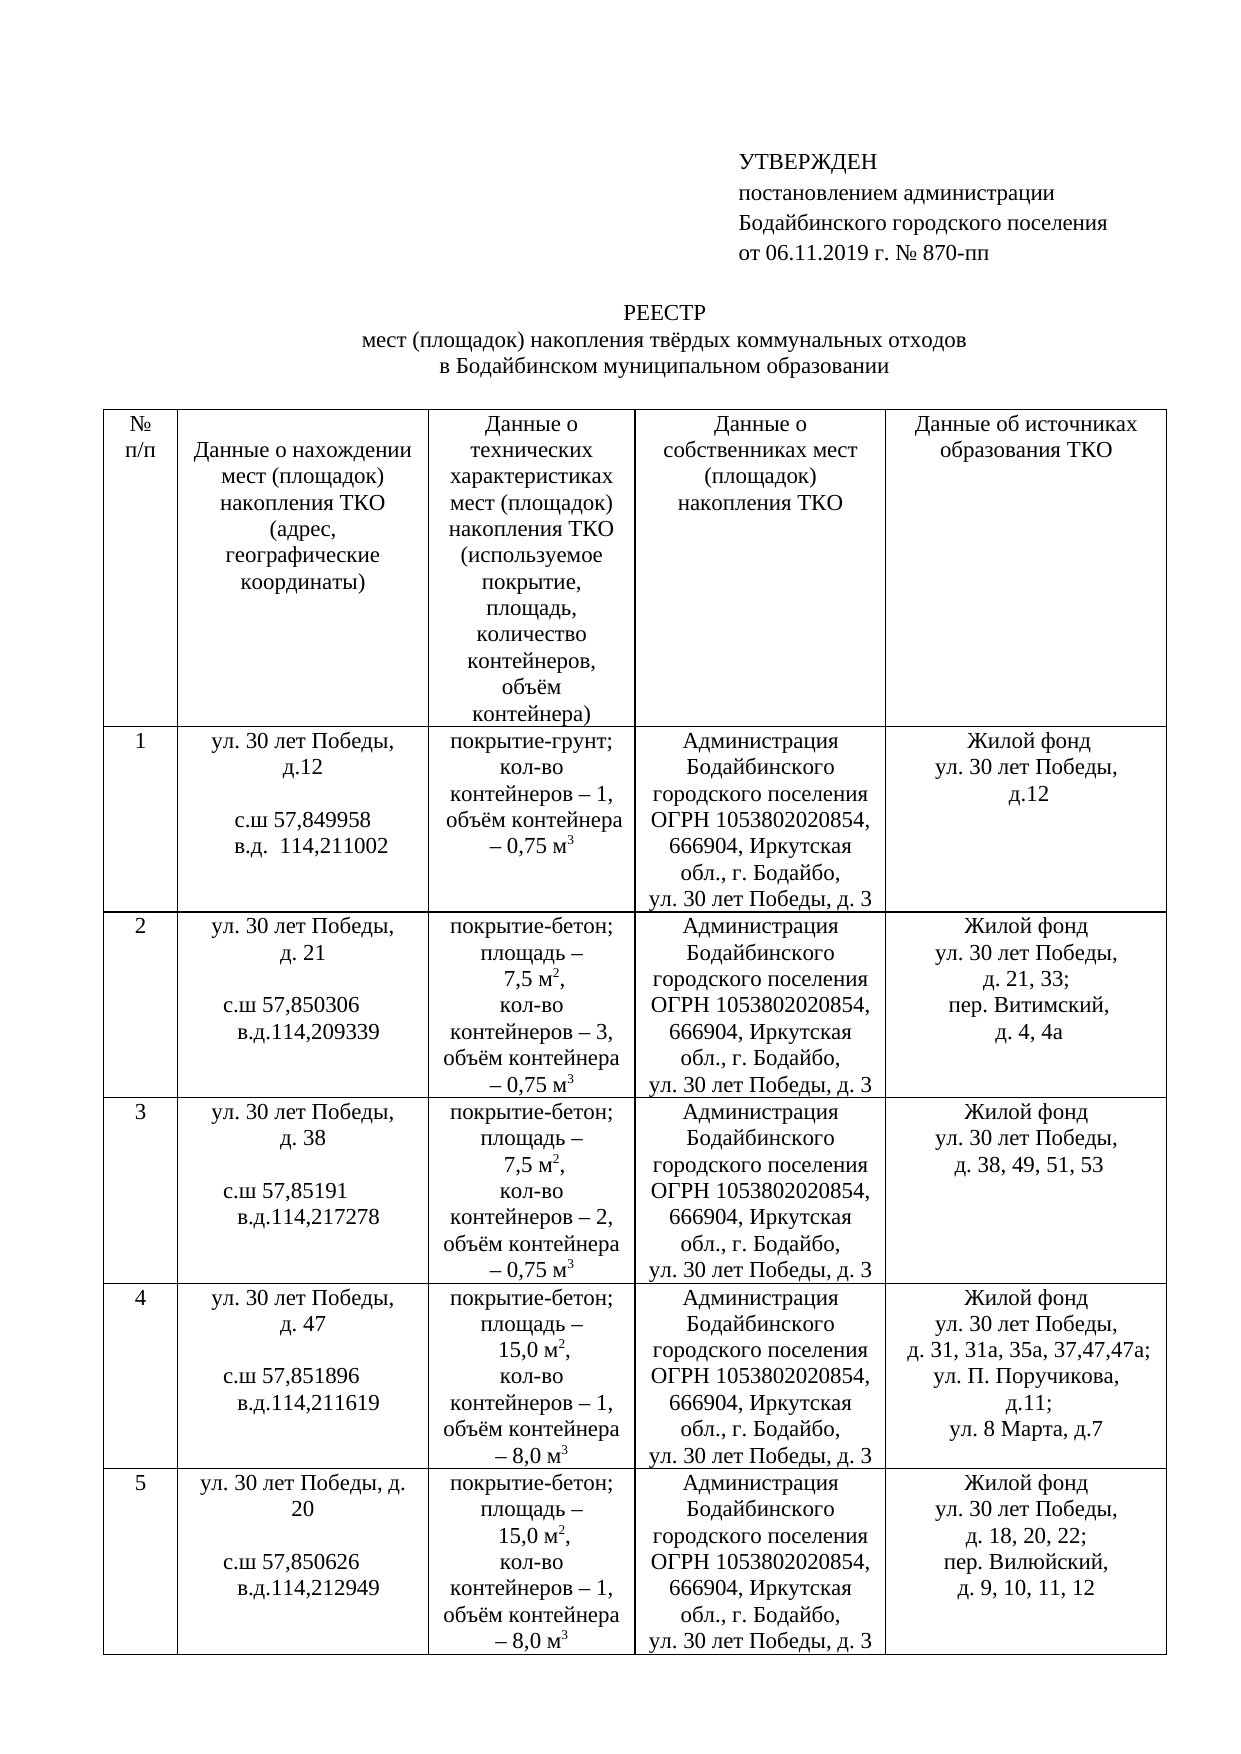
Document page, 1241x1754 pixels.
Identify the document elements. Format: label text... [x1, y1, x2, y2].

text Бодайбинского городского поселения [738, 209, 1152, 235]
table_cell покрытие-бетон; площадь – 7,5 м2, кол-во контейнеров – 3, объём контейнера – 0,75 м3 [429, 913, 634, 1097]
text постановлением администрации [738, 178, 1152, 205]
table_cell 4 [104, 1284, 177, 1468]
table_cell покрытие-грунт; кол-во контейнеров – 1, объём контейнера – 0,75 м3 [429, 727, 634, 911]
table_header Данные о технических характеристиках мест (площадок) накопления ТКО (используемое покрытие, площадь, количество контейнеров, объём контейнера) [429, 410, 634, 726]
table_cell Жилой фонд ул. 30 лет Победы, д. 31, 31а, 35а, 37,47,47а; ул. П. Поручикова, д.11; ул. 8 Марта, д.7 [886, 1284, 1166, 1468]
table_header Данные о нахождении мест (площадок) накопления ТКО (адрес, географические координаты) [178, 410, 428, 726]
table_cell ул. 30 лет Победы, д. 20 с.ш 57,850626 в.д.114,212949 [178, 1469, 428, 1653]
table_cell Администрация Бодайбинского городского поселения ОГРН 1053802020854, 666904, Иркутская обл., г. Бодайбо, ул. 30 лет Победы, д. 3 [636, 727, 885, 911]
table_cell Администрация Бодайбинского городского поселения ОГРН 1053802020854, 666904, Иркутская обл., г. Бодайбо, ул. 30 лет Победы, д. 3 [636, 1098, 885, 1282]
table_header Данные об источниках образования ТКО [886, 410, 1166, 726]
table_cell Жилой фонд ул. 30 лет Победы, д. 38, 49, 51, 53 [886, 1098, 1166, 1282]
table_cell ул. 30 лет Победы, д. 47 с.ш 57,851896 в.д.114,211619 [178, 1284, 428, 1468]
table_cell 5 [104, 1469, 177, 1653]
text мест (площадок) накопления твёрдых коммунальных отходов [177, 326, 1152, 352]
table_cell Жилой фонд ул. 30 лет Победы, д. 21, 33; пер. Витимский, д. 4, 4а [886, 913, 1166, 1097]
table_cell 2 [104, 913, 177, 1097]
text РЕЕСТР [177, 299, 1152, 326]
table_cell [429, 1469, 634, 1653]
table_header № п/п [104, 410, 177, 726]
table_cell Жилой фонд ул. 30 лет Победы, д. 18, 20, 22; пер. Вилюйский, д. 9, 10, 11, 12 [886, 1469, 1166, 1653]
table_cell ул. 30 лет Победы, д.12 с.ш 57,849958 в.д. 114,211002 [178, 727, 428, 911]
table_cell ул. 30 лет Победы, д. 38 с.ш 57,85191 в.д.114,217278 [178, 1098, 428, 1282]
table_cell покрытие-бетон; площадь – 7,5 м2, кол-во контейнеров – 2, объём контейнера – 0,75 м3 [429, 1098, 634, 1282]
table_cell покрытие-бетон; площадь – 15,0 м2, кол-во контейнеров – 1, объём контейнера – 8,0 м3 [429, 1284, 634, 1468]
table_cell 1 [104, 727, 177, 911]
text УТВЕРЖДЕН [738, 148, 1152, 175]
table_header Данные о собственниках мест (площадок) накопления ТКО [636, 410, 885, 726]
text от 06.11.2019 г. № 870-пп [738, 239, 1152, 265]
text в Бодайбинском муниципальном образовании [177, 352, 1152, 378]
table_cell ул. 30 лет Победы, д. 21 с.ш 57,850306 в.д.114,209339 [178, 913, 428, 1097]
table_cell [636, 1469, 885, 1653]
table_cell Администрация Бодайбинского городского поселения ОГРН 1053802020854, 666904, Иркутская обл., г. Бодайбо, ул. 30 лет Победы, д. 3 [636, 913, 885, 1097]
table_cell 3 [104, 1098, 177, 1282]
table_cell Жилой фонд ул. 30 лет Победы, д.12 [886, 727, 1166, 911]
table_cell Администрация Бодайбинского городского поселения ОГРН 1053802020854, 666904, Иркутская обл., г. Бодайбо, ул. 30 лет Победы, д. 3 [636, 1284, 885, 1468]
